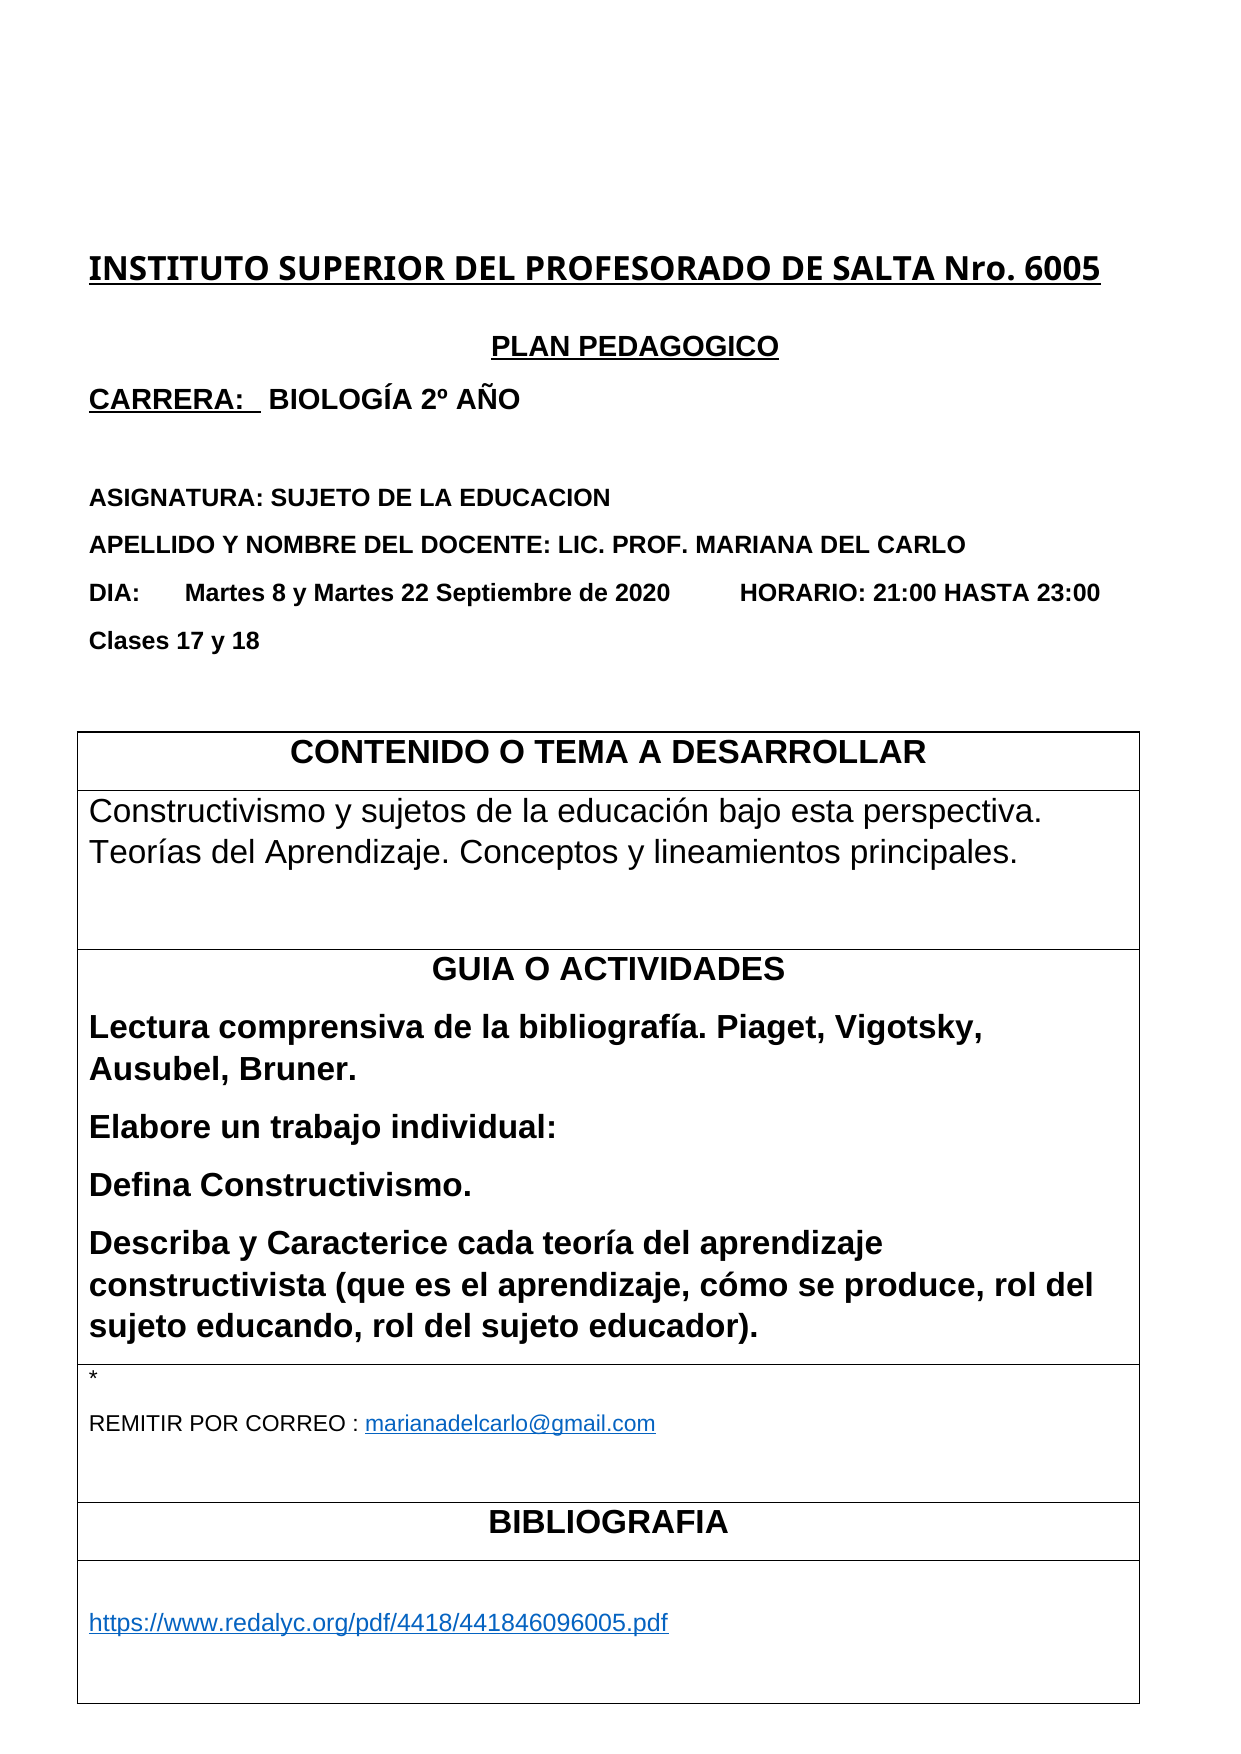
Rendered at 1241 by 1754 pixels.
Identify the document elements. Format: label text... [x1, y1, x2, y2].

text CARRERA: BIOLOGÍA 2º AÑO [89, 382, 1181, 416]
text INSTITUTO SUPERIOR DEL PROFESORADO DE SALTA Nro. 6005 [89, 244, 1181, 290]
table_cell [78, 1561, 1139, 1703]
text DIA: Martes 8 y Martes 22 Septiembre de 2020 HORARIO: 21:00 HASTA 23:00 [89, 578, 1181, 607]
table_cell BIBLIOGRAFIA [78, 1503, 1139, 1560]
table_cell GUIA O ACTIVIDADES Lectura comprensiva de la bibliografía. Piaget, Vigotsky, Ausubel, Bruner. Elabore un trabajo individual: Defina Constructivismo. Describa y Caracterice cada teoría del aprendizaje constructivista (que es el aprendizaje, cómo se produce, rol del sujeto educando, rol del sujeto educador). [78, 950, 1139, 1363]
table_header CONTENIDO O TEMA A DESARROLLAR [78, 733, 1139, 790]
text ASIGNATURA: SUJETO DE LA EDUCACION [89, 482, 1181, 511]
text APELLIDO Y NOMBRE DEL DOCENTE: LIC. PROF. MARIANA DEL CARLO [89, 530, 1181, 559]
text Clases 17 y 18 [89, 626, 1181, 654]
text PLAN PEDAGOGICO [89, 329, 1181, 363]
table_cell * REMITIR POR CORREO : marianadelcarlo@gmail.com [78, 1365, 1139, 1502]
table_cell Constructivismo y sujetos de la educación bajo esta perspectiva. Teorías del Aprendizaje. Conceptos y lineamientos principales. [78, 791, 1139, 948]
